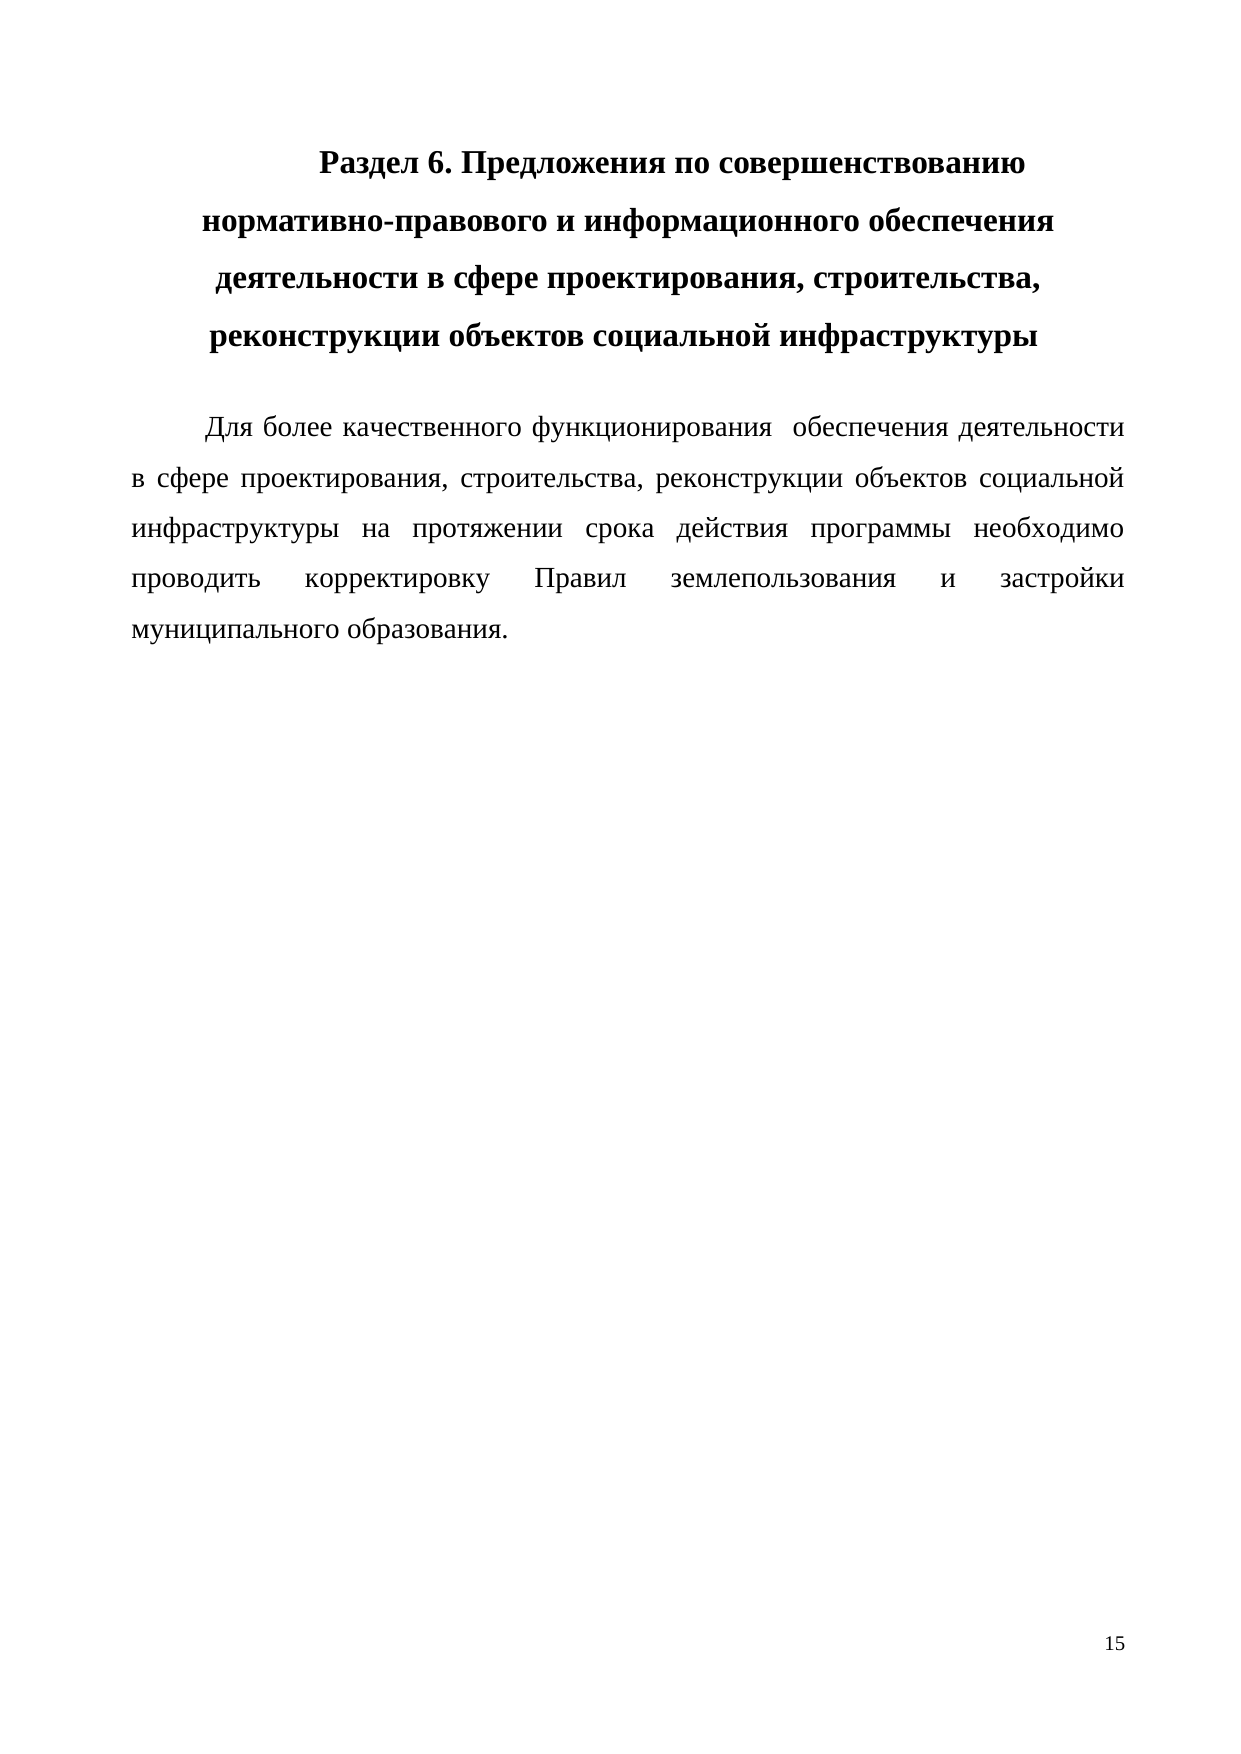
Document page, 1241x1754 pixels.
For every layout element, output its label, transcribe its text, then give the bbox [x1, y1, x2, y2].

text Раздел 6. Предложения по совершенствованию нормативно-правового и информационного обеспечения деятельности в сфере проектирования, строительства, реконструкции объектов социальной инфраструктуры [131, 143, 1125, 396]
text Для более качественного функционирования обеспечения деятельности в сфере проектирования, строительства, реконструкции объектов социальной инфраструктуры на протяжении срока действия программы необходимо проводить корректировку Правил землепользования и застройки муниципального образования. [131, 409, 1125, 644]
